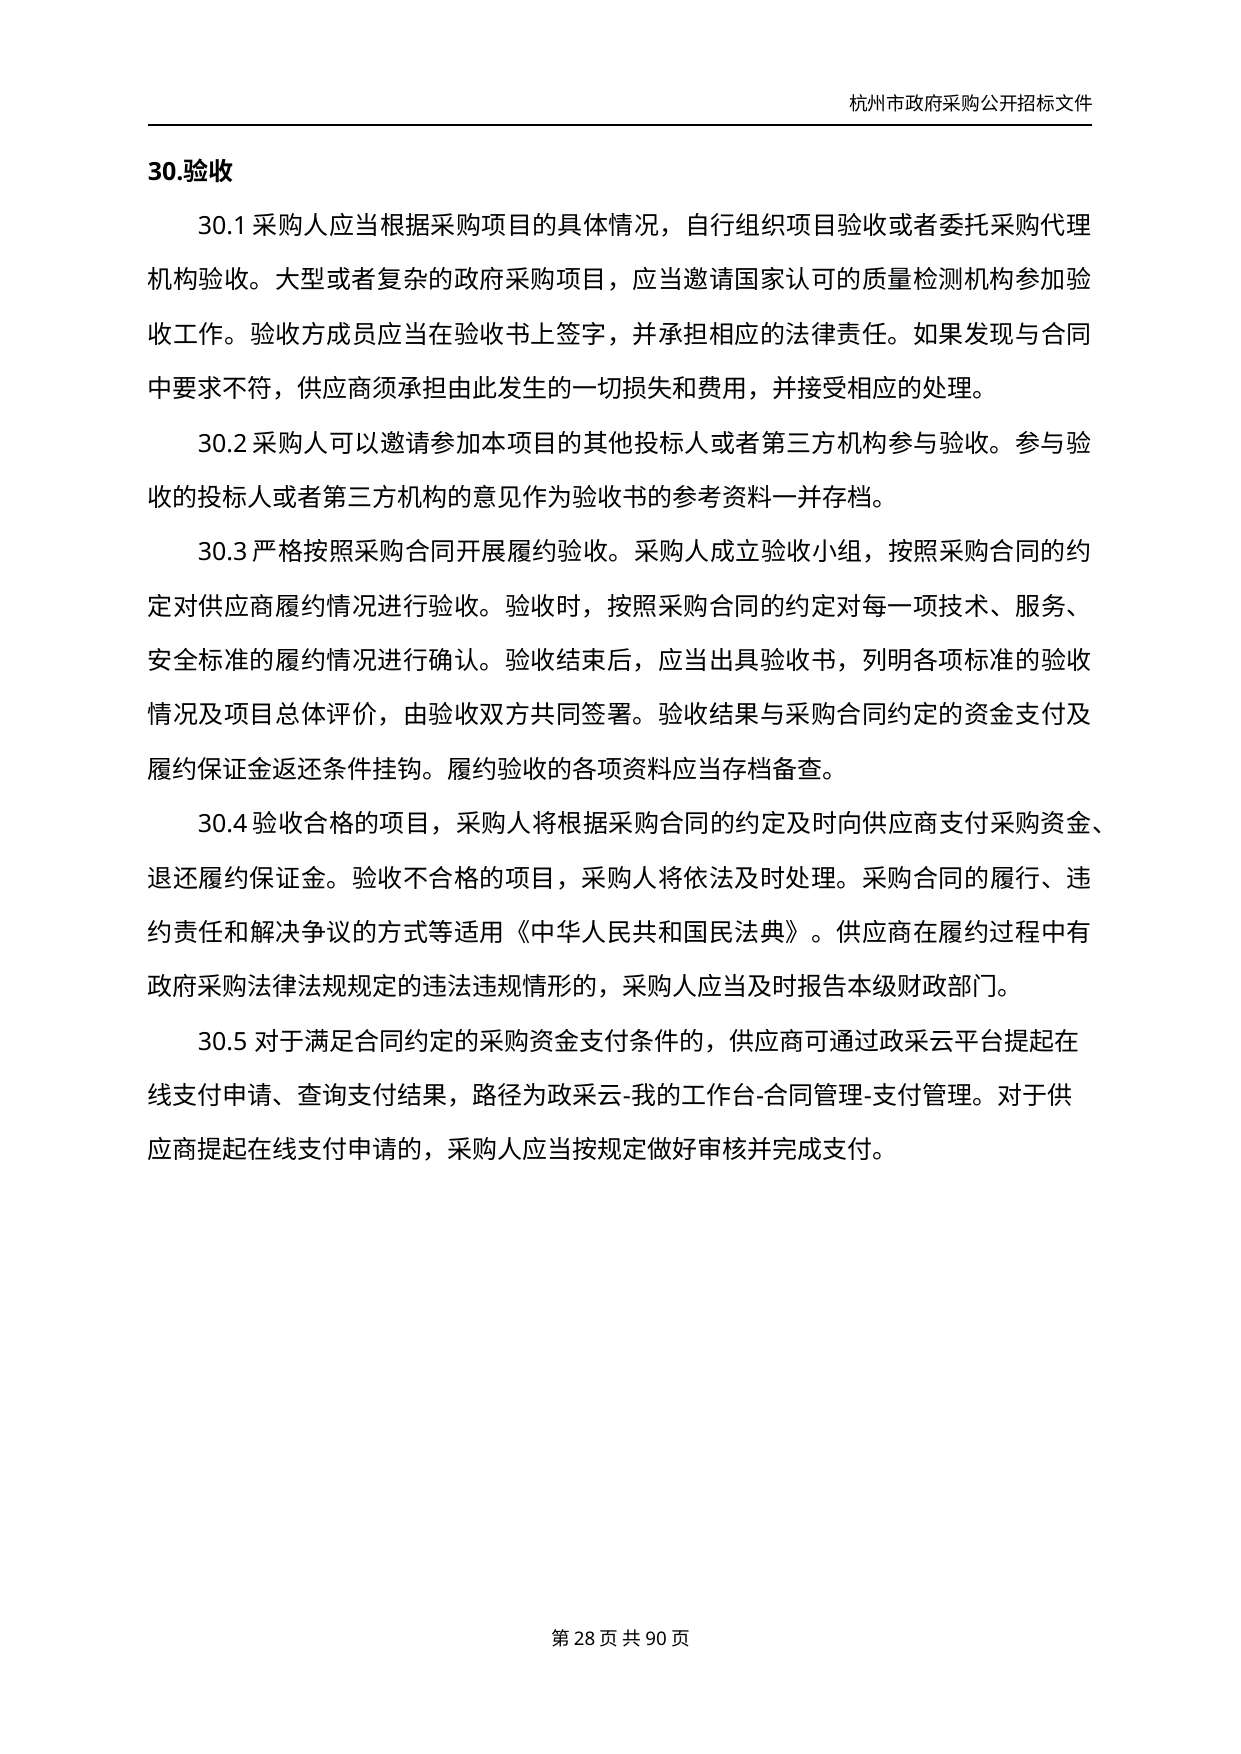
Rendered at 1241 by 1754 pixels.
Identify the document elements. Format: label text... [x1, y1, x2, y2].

subtitle 30.5 对于满足合同约定的采购资金支付条件的，供应商可通过政采云平台提起在线支付申请、查询支付结果，路径为政采云-我的工作台-合同管理-支付管理。对于供应商提起在线支付申请的，采购人应当按规定做好审核并完成支付。 [148, 1021, 1092, 1166]
text 30.验收 [148, 151, 1092, 187]
text 30.4验收合格的项目，采购人将根据采购合同的约定及时向供应商支付采购资金、退还履约保证金。验收不合格的项目，采购人将依法及时处理。采购合同的履行、违约责任和解决争议的方式等适用《中华人民共和国民法典》。供应商在履约过程中有政府采购法律法规规定的违法违规情形的，采购人应当及时报告本级财政部门。 [148, 804, 1092, 1003]
text 30.1采购人应当根据采购项目的具体情况，自行组织项目验收或者委托采购代理机构验收。大型或者复杂的政府采购项目，应当邀请国家认可的质量检测机构参加验收工作。验收方成员应当在验收书上签字，并承担相应的法律责任。如果发现与合同中要求不符，供应商须承担由此发生的一切损失和费用，并接受相应的处理。 [148, 206, 1092, 405]
text 30.3严格按照采购合同开展履约验收。采购人成立验收小组，按照采购合同的约定对供应商履约情况进行验收。验收时，按照采购合同的约定对每一项技术、服务、安全标准的履约情况进行确认。验收结束后，应当出具验收书，列明各项标准的验收情况及项目总体评价，由验收双方共同签署。验收结果与采购合同约定的资金支付及履约保证金返还条件挂钩。履约验收的各项资料应当存档备查。 [148, 532, 1092, 786]
text 30.2采购人可以邀请参加本项目的其他投标人或者第三方机构参与验收。参与验收的投标人或者第三方机构的意见作为验收书的参考资料一并存档。 [148, 423, 1092, 514]
